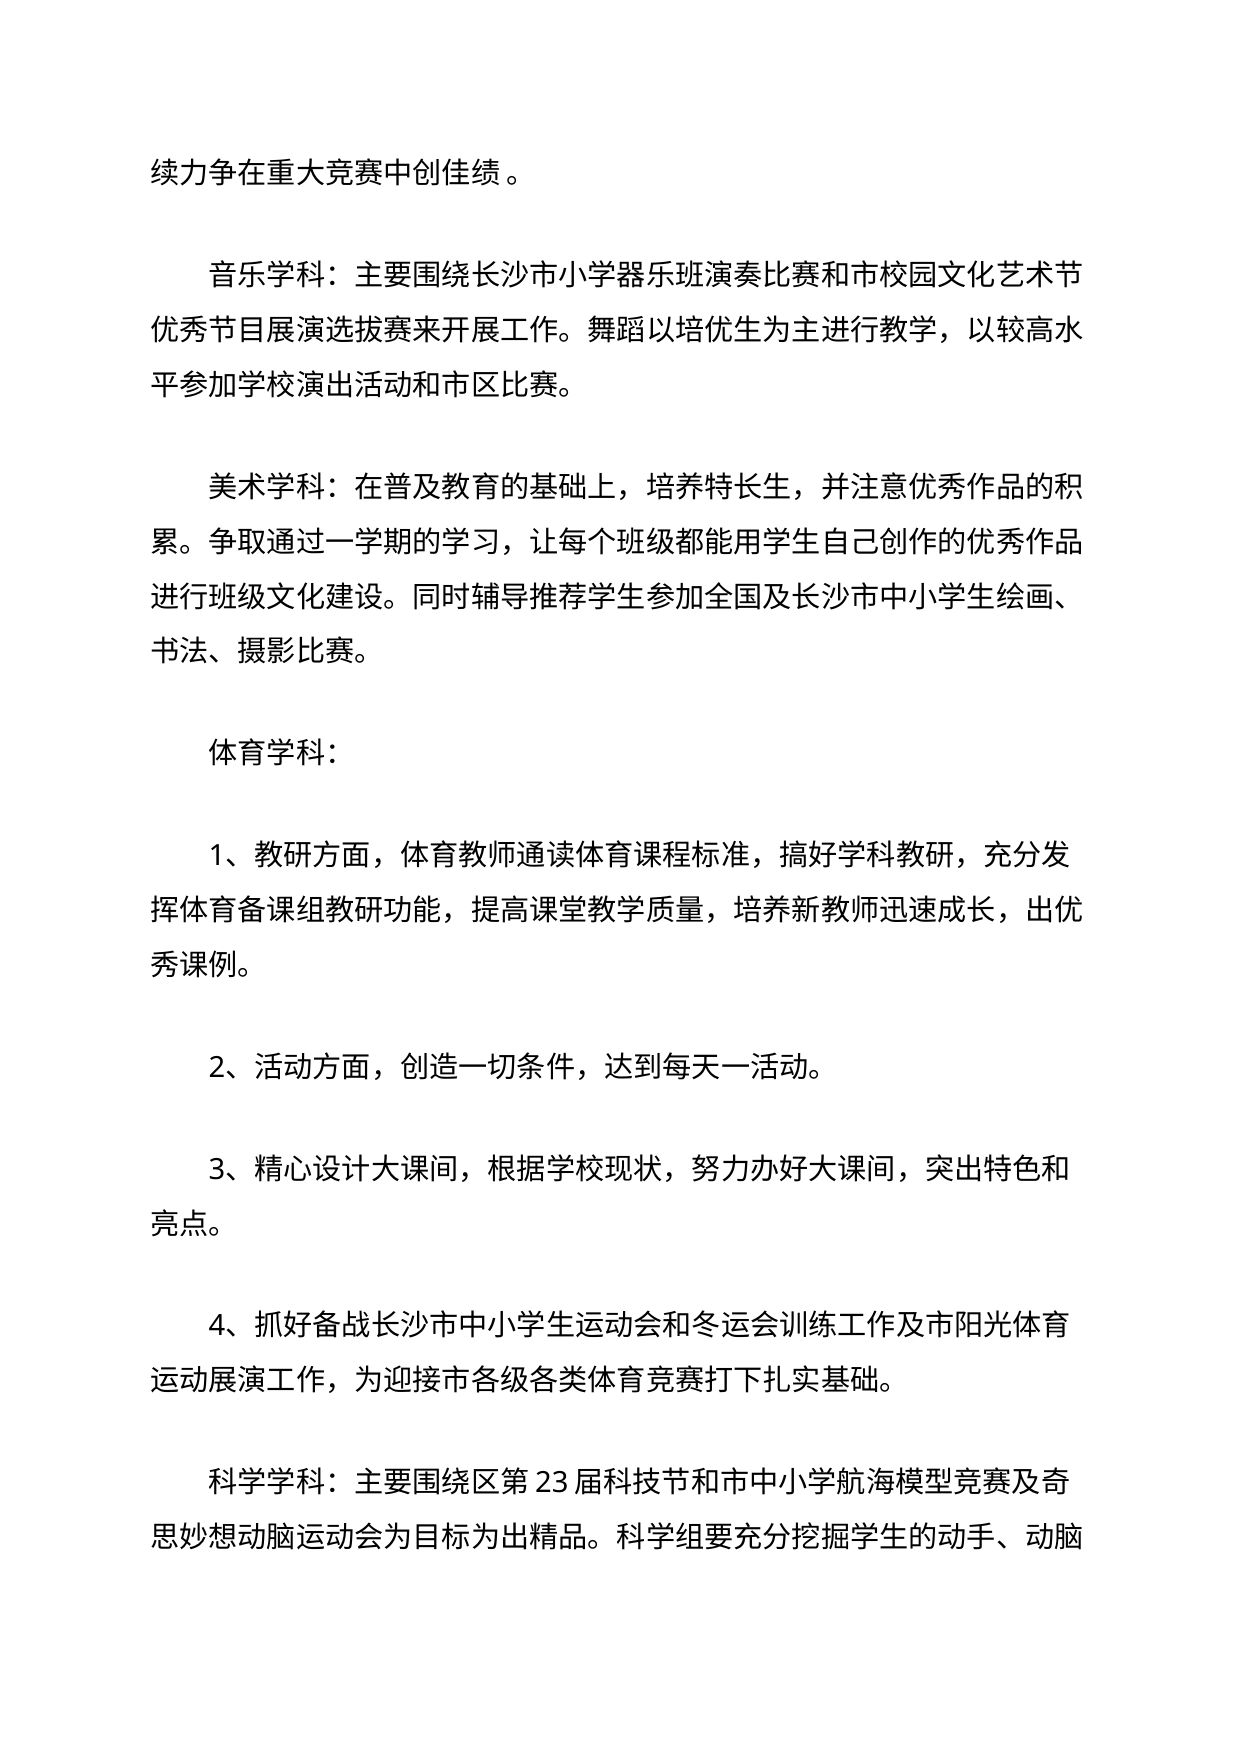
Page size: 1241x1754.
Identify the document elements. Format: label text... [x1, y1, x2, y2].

text 音乐学科：主要围绕长沙市小学器乐班演奏比赛和市校园文化艺术节优秀节目展演选拔赛来开展工作。舞蹈以培优生为主进行教学，以较高水平参加学校演出活动和市区比赛。 [150, 252, 1090, 404]
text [150, 1459, 1090, 1556]
text 体育学科： [150, 730, 1090, 772]
text 4、抓好备战长沙市中小学生运动会和冬运会训练工作及市阳光体育运动展演工作，为迎接市各级各类体育竞赛打下扎实基础。 [150, 1302, 1090, 1399]
text 3、精心设计大课间，根据学校现状，努力办好大课间，突出特色和亮点。 [150, 1145, 1090, 1242]
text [150, 150, 1090, 192]
text 美术学科：在普及教育的基础上，培养特长生，并注意优秀作品的积累。争取通过一学期的学习，让每个班级都能用学生自己创作的优秀作品进行班级文化建设。同时辅导推荐学生参加全国及长沙市中小学生绘画、书法、摄影比赛。 [150, 463, 1090, 670]
text 2、活动方面，创造一切条件，达到每天一活动。 [150, 1043, 1090, 1086]
text 1、教研方面，体育教师通读体育课程标准，搞好学科教研，充分发挥体育备课组教研功能，提高课堂教学质量，培养新教师迅速成长，出优秀课例。 [150, 832, 1090, 984]
